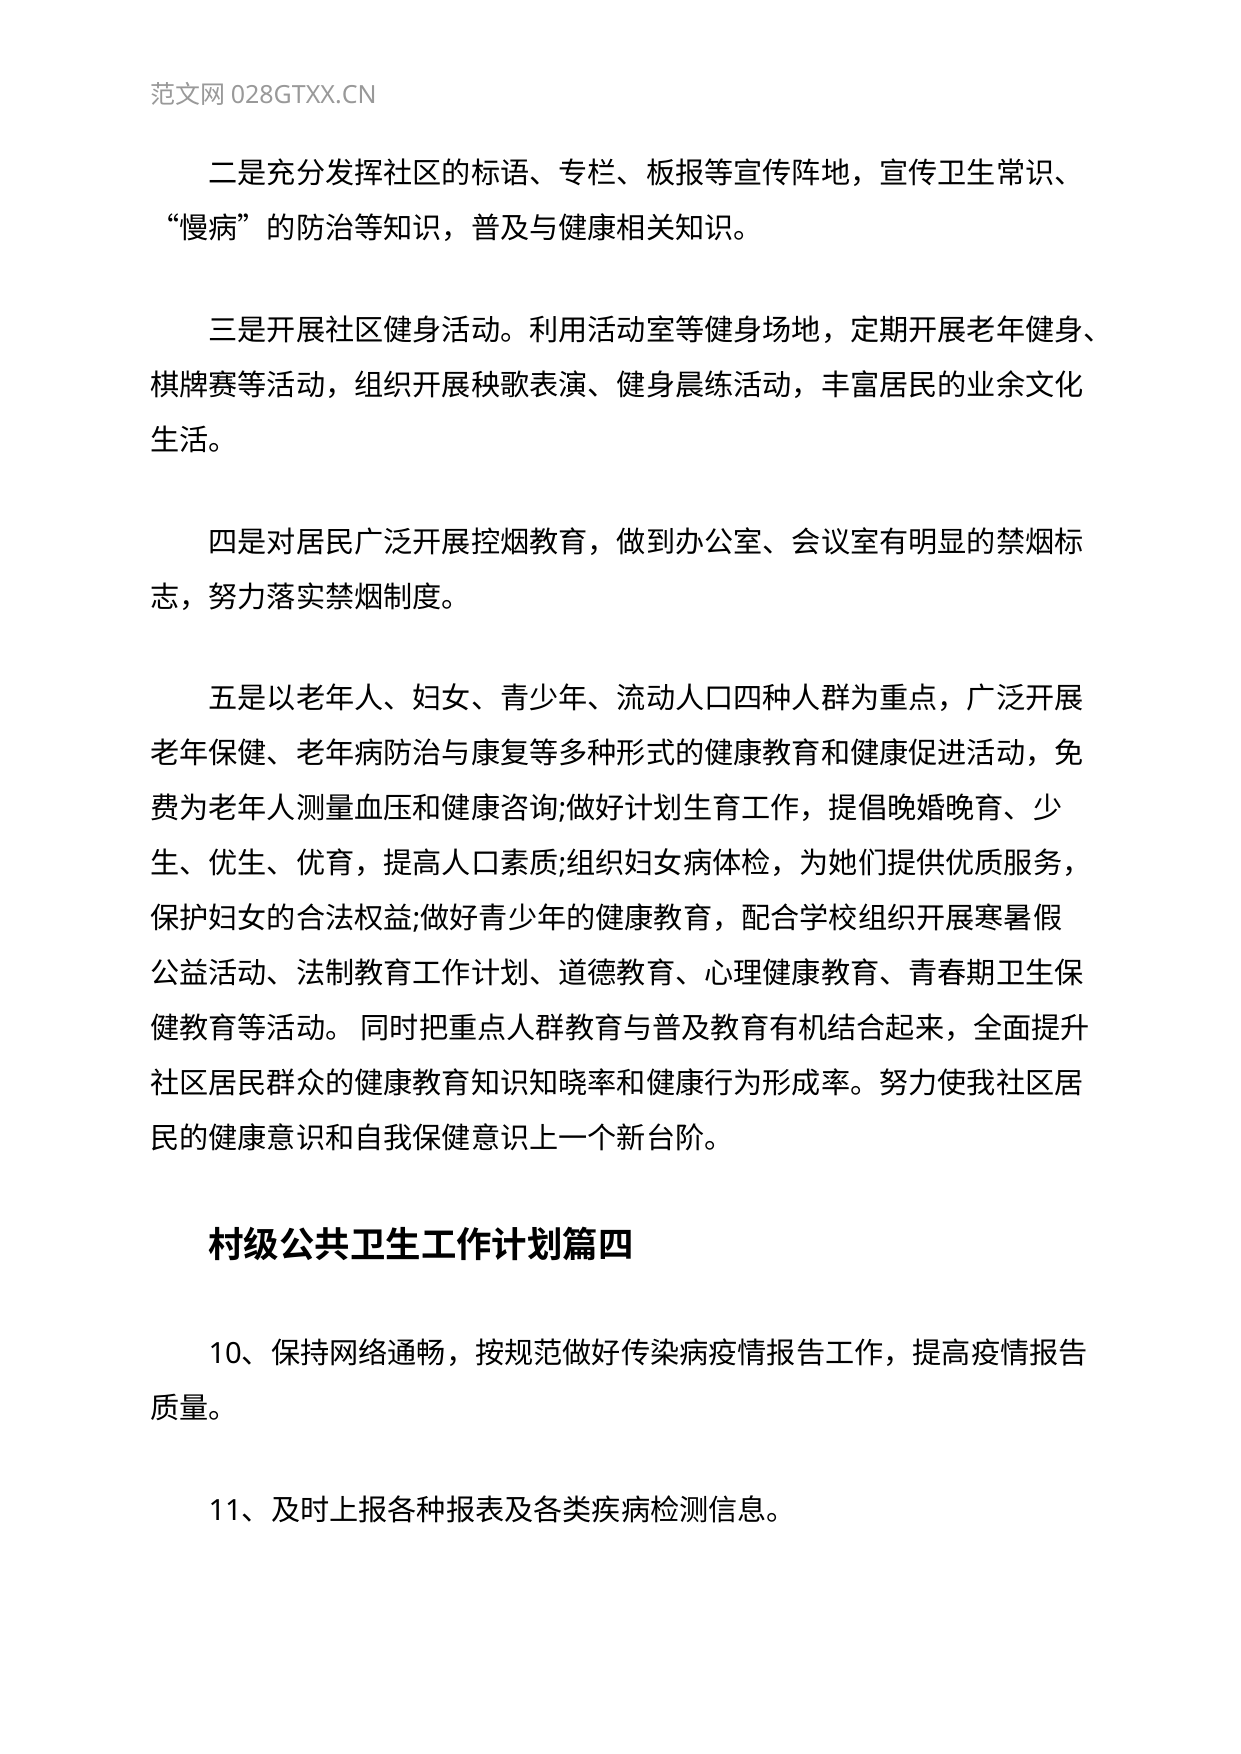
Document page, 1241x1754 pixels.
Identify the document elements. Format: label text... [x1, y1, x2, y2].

text 11、及时上报各种报表及各类疾病检测信息。 [150, 1486, 1090, 1529]
text 村级公共卫生工作计划篇四 [150, 1216, 1090, 1267]
text 三是开展社区健身活动。利用活动室等健身场地，定期开展老年健身、棋牌赛等活动，组织开展秧歌表演、健身晨练活动，丰富居民的业余文化生活。 [150, 307, 1090, 459]
text 五是以老年人、妇女、青少年、流动人口四种人群为重点，广泛开展老年保健、老年病防治与康复等多种形式的健康教育和健康促进活动，免费为老年人测量血压和健康咨询;做好计划生育工作，提倡晚婚晚育、少生、优生、优育，提高人口素质;组织妇女病体检，为她们提供优质服务，保护妇女的合法权益;做好青少年的健康教育，配合学校组织开展寒暑假公益活动、法制教育工作计划、道德教育、心理健康教育、青春期卫生保健教育等活动。 同时把重点人群教育与普及教育有机结合起来，全面提升社区居民群众的健康教育知识知晓率和健康行为形成率。努力使我社区居民的健康意识和自我保健意识上一个新台阶。 [150, 675, 1090, 1157]
text 二是充分发挥社区的标语、专栏、板报等宣传阵地，宣传卫生常识、“慢病”的防治等知识，普及与健康相关知识。 [150, 150, 1090, 247]
text 10、保持网络通畅，按规范做好传染病疫情报告工作，提高疫情报告质量。 [150, 1329, 1090, 1427]
text 四是对居民广泛开展控烟教育，做到办公室、会议室有明显的禁烟标志，努力落实禁烟制度。 [150, 518, 1090, 615]
